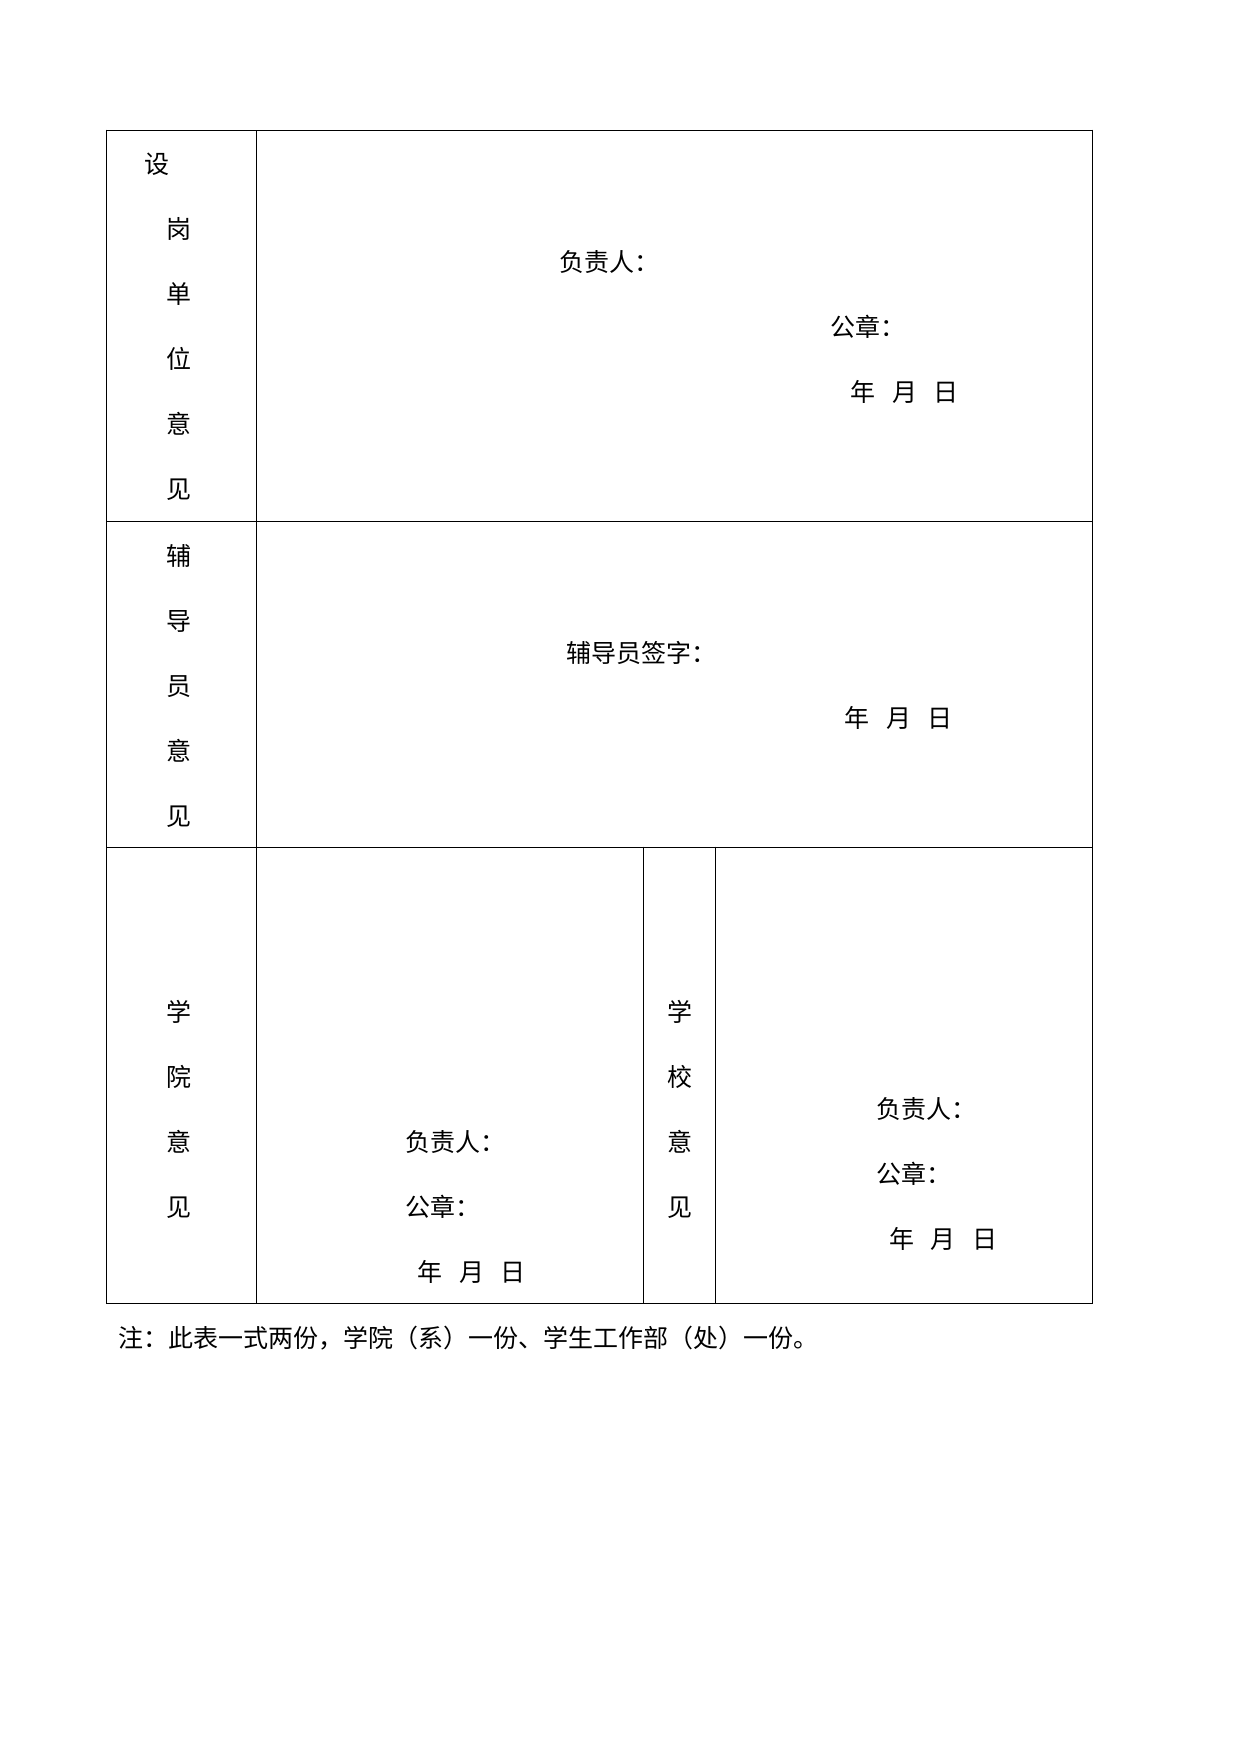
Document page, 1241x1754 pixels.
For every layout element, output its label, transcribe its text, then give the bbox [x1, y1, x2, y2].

table_cell 辅 导 员 意 见 [107, 522, 256, 847]
table_cell 负责人： 公章： 年 月 日 [716, 848, 1092, 1303]
table_cell 负责人： 公章： 年 月 日 [257, 848, 643, 1303]
table_cell 设 岗 单 位 意 见 [107, 131, 256, 521]
table_cell 负责人： 公章： 年 月 日 [257, 131, 1092, 521]
table_cell 学 校 意 见 [644, 848, 715, 1303]
table_cell 辅导员签字： 年 月 日 [257, 522, 1092, 847]
table_cell 学 院 意 见 [107, 848, 256, 1303]
table_cell 注：此表一式两份，学院（系）一份、学生工作部（处）一份。 [107, 1304, 1093, 1379]
